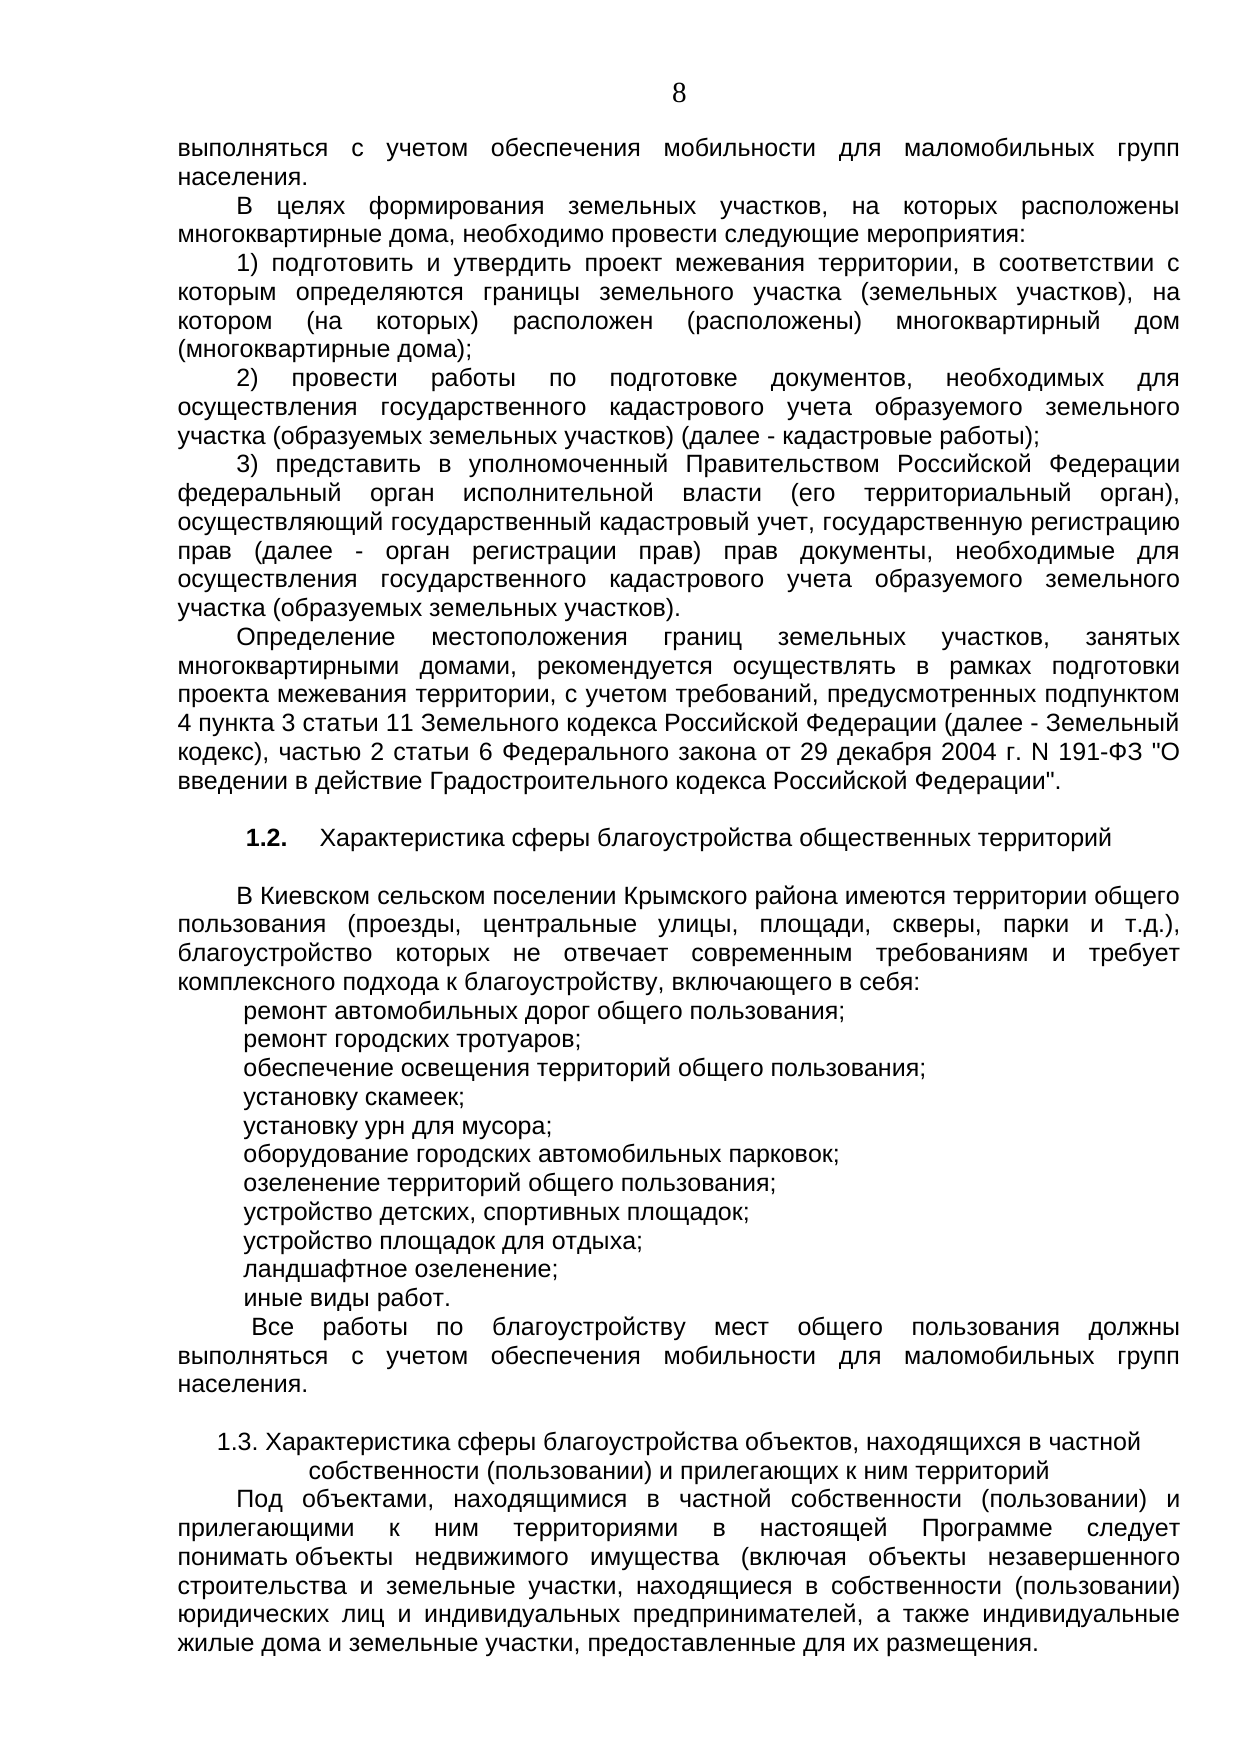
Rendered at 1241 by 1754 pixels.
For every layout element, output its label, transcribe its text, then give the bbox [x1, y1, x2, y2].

text иные виды работ. [177, 1283, 1181, 1312]
text 2) провести работы по подготовке документов, необходимых для осуществления государственного кадастрового учета образуемого земельного участка (образуемых земельных участков) (далее - кадастровые работы); [177, 363, 1181, 449]
text оборудование городских автомобильных парковок; [177, 1139, 1181, 1168]
text обеспечение освещения территорий общего пользования; [177, 1053, 1181, 1082]
text устройство площадок для отдыха; [177, 1226, 1181, 1254]
text озеленение территорий общего пользования; [177, 1168, 1181, 1197]
text ландшафтное озеленение; [177, 1254, 1181, 1283]
text установку урн для мусора; [177, 1111, 1181, 1139]
text устройство детских, спортивных площадок; [177, 1197, 1181, 1226]
text В Киевском сельском поселении Крымского района имеются территории общего пользования (проезды, центральные улицы, площади, скверы, парки и т.д.), благоустройство которых не отвечает современным требованиям и требует комплексного подхода к благоустройству, включающего в себя: [177, 881, 1181, 996]
text В целях формирования земельных участков, на которых расположены многоквартирные дома, необходимо провести следующие мероприятия: [177, 191, 1181, 248]
text 1) подготовить и утвердить проект межевания территории, в соответствии с которым определяются границы земельного участка (земельных участков), на котором (на которых) расположен (расположены) многоквартирный дом (многоквартирные дома); [177, 248, 1181, 363]
text ремонт городских тротуаров; [177, 1024, 1181, 1053]
text 3) представить в уполномоченный Правительством Российской Федерации федеральный орган исполнительной власти (его территориальный орган), осуществляющий государственный кадастровый учет, государственную регистрацию прав (далее - орган регистрации прав) прав документы, необходимые для осуществления государственного кадастрового учета образуемого земельного участка (образуемых земельных участков). [177, 449, 1181, 622]
text Определение местоположения границ земельных участков, занятых многоквартирными домами, рекомендуется осуществлять в рамках подготовки проекта межевания территории, с учетом требований, предусмотренных подпунктом 4 пункта 3 статьи 11 Земельного кодекса Российской Федерации (далее - Земельный кодекс), частью 2 статьи 6 Федерального закона от 29 декабря 2004 г. N 191-ФЗ "О введении в действие Градостроительного кодекса Российской Федерации". [177, 622, 1181, 794]
text Все работы по благоустройству мест общего пользования должны выполняться с учетом обеспечения мобильности для маломобильных групп населения. [177, 1312, 1181, 1398]
text 1.3. Характеристика сферы благоустройства объектов, находящихся в частной собственности (пользовании) и прилегающих к ним территорий [177, 1427, 1181, 1484]
text установку скамеек; [177, 1082, 1181, 1111]
list Характеристика сферы благоустройства общественных территорий [177, 823, 1181, 852]
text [177, 133, 1181, 191]
text ремонт автомобильных дорог общего пользования; [177, 996, 1181, 1024]
text Под объектами, находящимися в частной собственности (пользовании) и прилегающими к ним территориями в настоящей Программе следует понимать объекты недвижимого имущества (включая объекты незавершенного строительства и земельные участки, находящиеся в собственности (пользовании) юридических лиц и индивидуальных предпринимателей, а также индивидуальные жилые дома и земельные участки, предоставленные для их размещения. [177, 1484, 1181, 1657]
